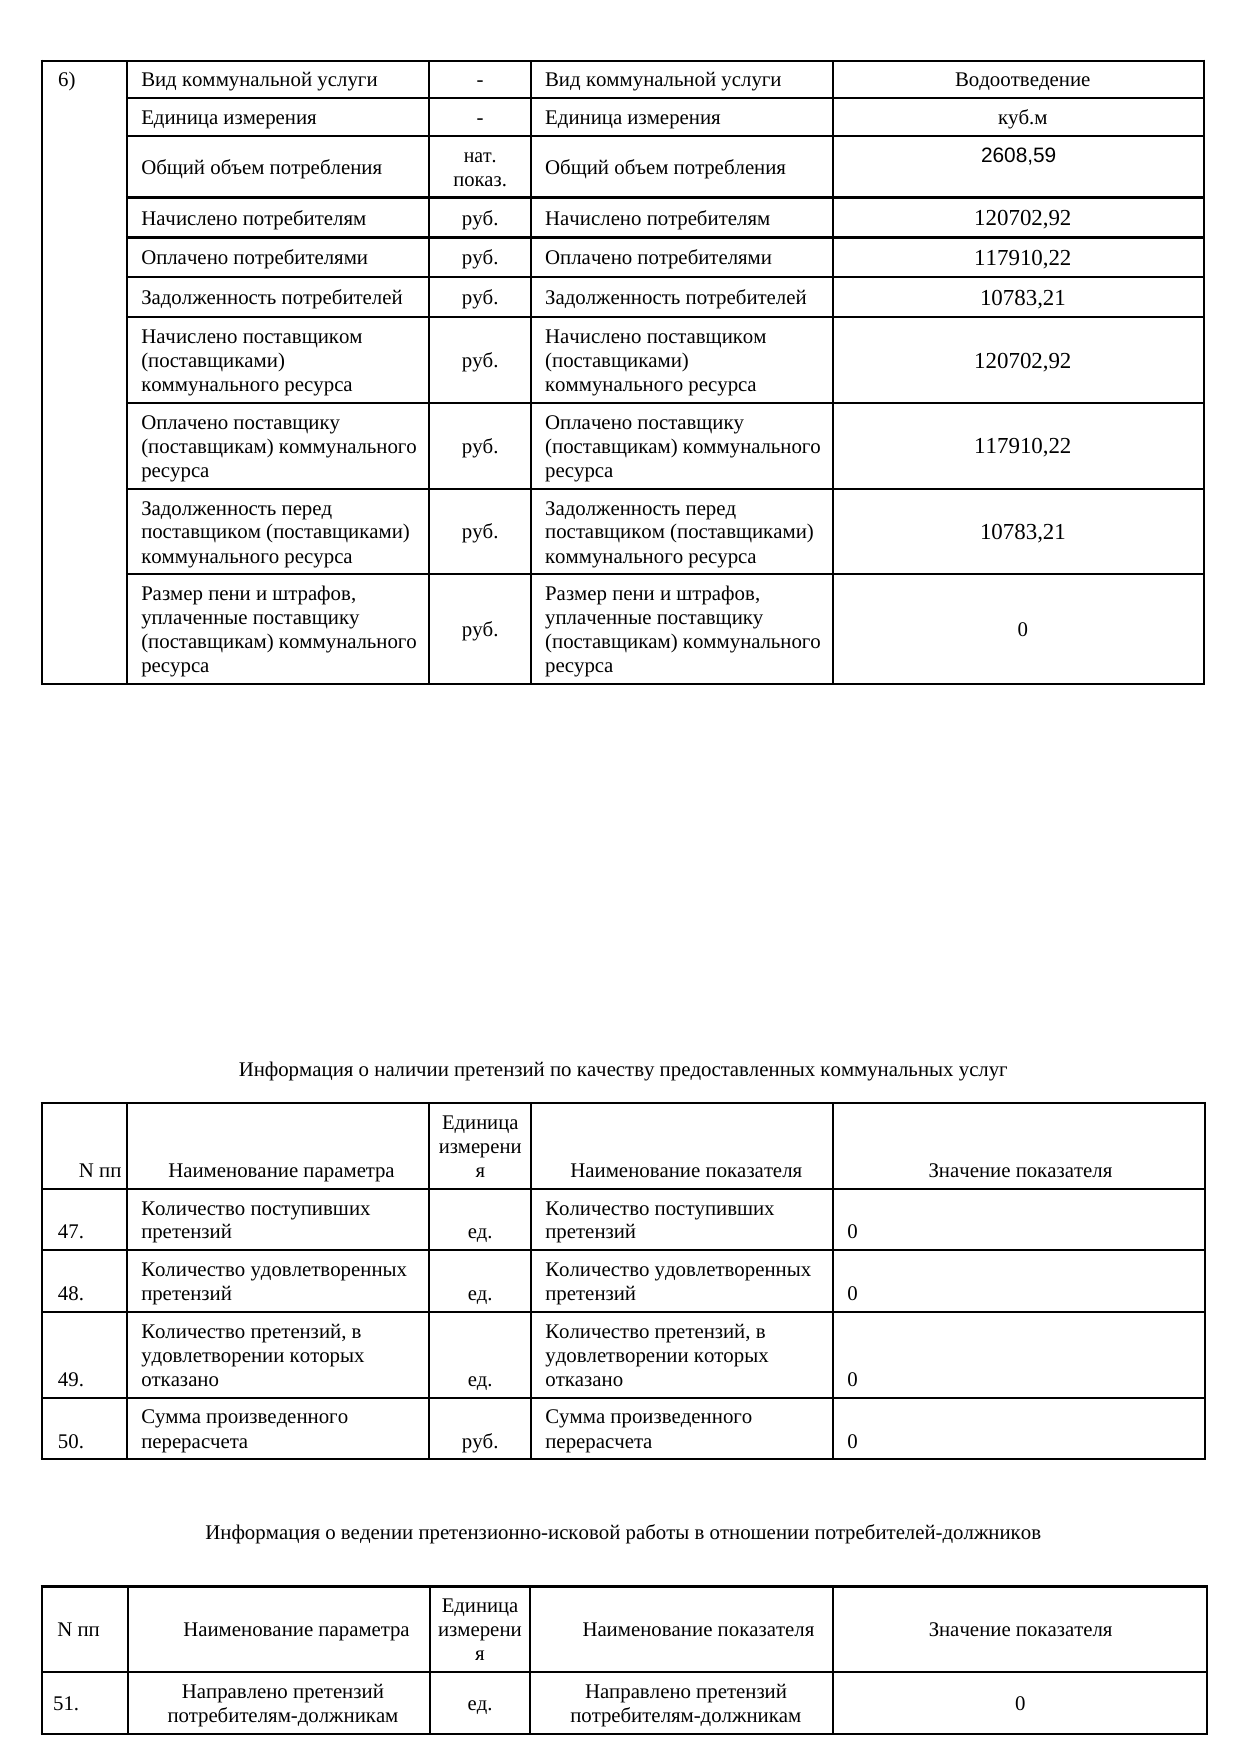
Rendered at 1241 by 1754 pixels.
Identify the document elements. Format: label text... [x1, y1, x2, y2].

table_cell Начислено поставщиком (поставщиками) коммунального ресурса [128, 318, 428, 402]
table_cell нат. показ. [430, 137, 530, 196]
table_cell Оплачено потребителями [532, 239, 832, 276]
table_cell 50. [43, 1399, 126, 1458]
table_cell 6) [43, 62, 126, 683]
table_cell 0 [834, 1313, 1204, 1397]
table_cell руб. [430, 490, 530, 573]
table_cell руб. [430, 239, 530, 276]
table_cell 0 [834, 575, 1203, 683]
table_cell руб. [430, 278, 530, 316]
table_cell Сумма произведенного перерасчета [128, 1399, 428, 1458]
table_cell 117910,22 [834, 404, 1203, 488]
table_cell Общий объем потребления [128, 137, 428, 196]
table_cell ед. [431, 1673, 529, 1733]
table_cell Вид коммунальной услуги [128, 62, 428, 97]
table_cell 47. [43, 1190, 126, 1249]
table_cell куб.м [834, 99, 1203, 135]
table_header Единица измерения [430, 1104, 530, 1188]
table_cell Задолженность потребителей [532, 278, 832, 316]
table_cell Оплачено поставщику (поставщикам) коммунального ресурса [532, 404, 832, 488]
table_cell Оплачено потребителями [128, 239, 428, 276]
table_cell Задолженность перед поставщиком (поставщиками) коммунального ресурса [128, 490, 428, 573]
table_cell Количество претензий, в удовлетворении которых отказано [128, 1313, 428, 1397]
table_cell 49. [43, 1313, 126, 1397]
table_header Наименование параметра [128, 1104, 428, 1188]
table_header Наименование показателя [532, 1104, 832, 1188]
table_cell 2608,59 [834, 137, 1203, 196]
table_header N пп [43, 1104, 126, 1188]
table_cell руб. [430, 575, 530, 683]
table_cell ед. [430, 1251, 530, 1311]
table_cell Задолженность перед поставщиком (поставщиками) коммунального ресурса [532, 490, 832, 573]
table_cell Количество удовлетворенных претензий [128, 1251, 428, 1311]
table_cell 0 [834, 1190, 1204, 1249]
table_header Наименование показателя [531, 1588, 832, 1671]
table_cell 120702,92 [834, 318, 1203, 402]
table_cell Оплачено поставщику (поставщикам) коммунального ресурса [128, 404, 428, 488]
table_cell Количество поступивших претензий [128, 1190, 428, 1249]
table_cell Количество удовлетворенных претензий [532, 1251, 832, 1311]
table_cell Размер пени и штрафов, уплаченные поставщику (поставщикам) коммунального ресурса [532, 575, 832, 683]
table_cell Вид коммунальной услуги [532, 62, 832, 97]
table_cell 10783,21 [834, 278, 1203, 316]
table_cell 51. [43, 1673, 127, 1733]
text Информация о наличии претензий по качеству предоставленных коммунальных услуг [42, 1060, 1205, 1081]
table_header Значение показателя [834, 1588, 1206, 1671]
table_cell Единица измерения [128, 99, 428, 135]
table_cell Начислено поставщиком (поставщиками) коммунального ресурса [532, 318, 832, 402]
table_cell ед. [430, 1190, 530, 1249]
table_cell Общий объем потребления [532, 137, 832, 196]
table_cell руб. [430, 199, 530, 236]
table_header Единица измерения [431, 1588, 529, 1671]
table_cell руб. [430, 318, 530, 402]
table_cell 0 [834, 1251, 1204, 1311]
table_cell 48. [43, 1251, 126, 1311]
table_cell 117910,22 [834, 239, 1203, 276]
table_cell Размер пени и штрафов, уплаченные поставщику (поставщикам) коммунального ресурса [128, 575, 428, 683]
table_cell Количество поступивших претензий [532, 1190, 832, 1249]
table_cell Направлено претензий потребителям-должникам [129, 1673, 429, 1733]
table_cell руб. [430, 404, 530, 488]
table_cell - [430, 62, 530, 97]
table_cell ед. [430, 1313, 530, 1397]
table_header Наименование параметра [129, 1588, 429, 1671]
table_cell Количество претензий, в удовлетворении которых отказано [532, 1313, 832, 1397]
table_cell Сумма произведенного перерасчета [532, 1399, 832, 1458]
table_cell руб. [430, 1399, 530, 1458]
table_cell Начислено потребителям [532, 199, 832, 236]
table_cell Направлено претензий потребителям-должникам [531, 1673, 832, 1733]
table_header N пп [43, 1588, 127, 1671]
table_cell 10783,21 [834, 490, 1203, 573]
table_cell 0 [834, 1399, 1204, 1458]
table_cell 120702,92 [834, 199, 1203, 236]
table_cell - [430, 99, 530, 135]
table_cell Единица измерения [532, 99, 832, 135]
table_cell 0 [834, 1673, 1206, 1733]
table_cell Водоотведение [834, 62, 1203, 97]
table_header Значение показателя [834, 1104, 1204, 1188]
text Информация о ведении претензионно-исковой работы в отношении потребителей-должников [42, 1523, 1205, 1544]
table_cell Задолженность потребителей [128, 278, 428, 316]
table_cell Начислено потребителям [128, 199, 428, 236]
